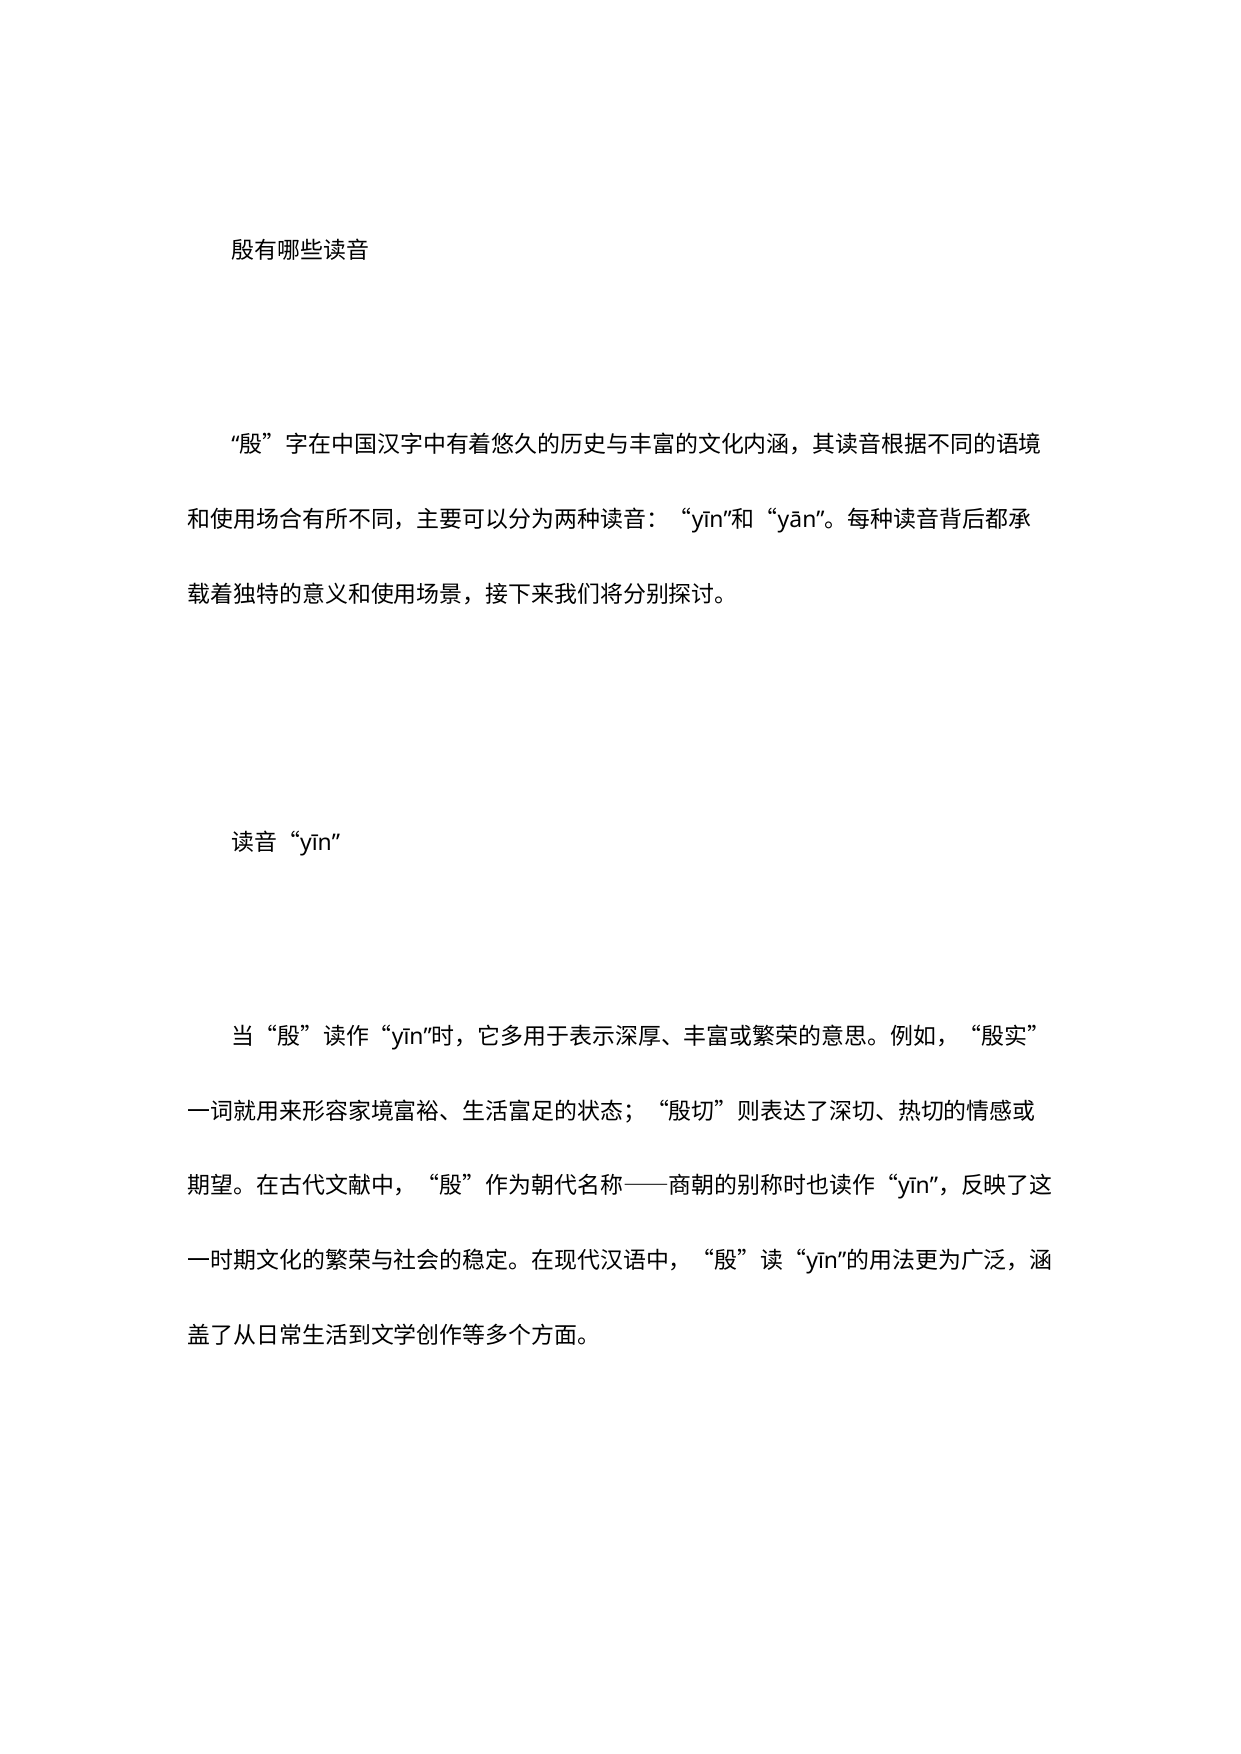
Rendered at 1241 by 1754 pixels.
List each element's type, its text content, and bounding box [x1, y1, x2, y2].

text “殷”字在中国汉字中有着悠久的历史与丰富的文化内涵，其读音根据不同的语境和使用场合有所不同，主要可以分为两种读音：“yīn”和“yān”。每种读音背后都承载着独特的意义和使用场景，接下来我们将分别探讨。 [187, 410, 1053, 624]
text 读音“yīn” [187, 808, 1053, 873]
text 当“殷”读作“yīn”时，它多用于表示深厚、丰富或繁荣的意思。例如，“殷实”一词就用来形容家境富裕、生活富足的状态；“殷切”则表达了深切、热切的情感或期望。在古代文献中，“殷”作为朝代名称——商朝的别称时也读作“yīn”，反映了这一时期文化的繁荣与社会的稳定。在现代汉语中，“殷”读“yīn”的用法更为广泛，涵盖了从日常生活到文学创作等多个方面。 [187, 1002, 1053, 1366]
text 殷有哪些读音 [187, 216, 1053, 281]
